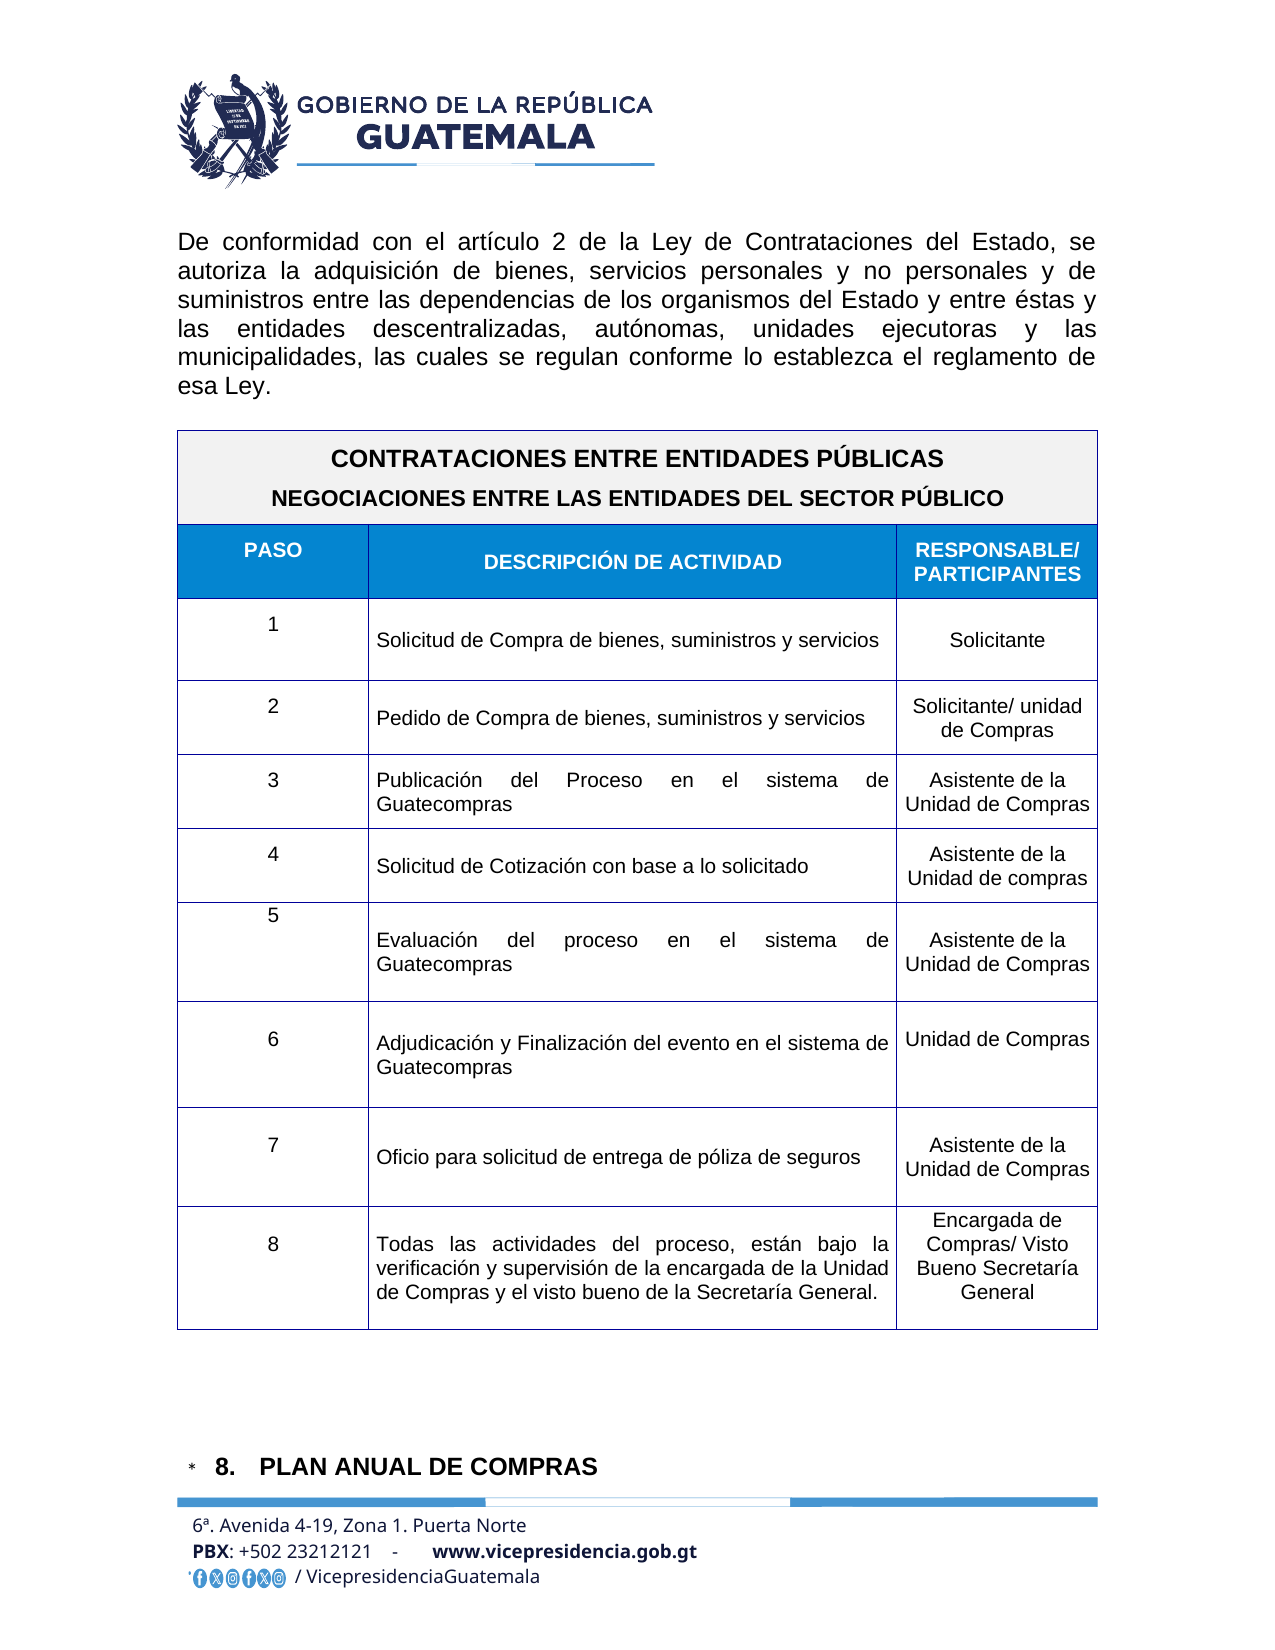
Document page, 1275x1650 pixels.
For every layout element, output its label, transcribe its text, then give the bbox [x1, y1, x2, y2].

table_cell Asistente de la Unidad de Compras [897, 1108, 1097, 1206]
table_cell Evaluación del proceso en el sistema de Guatecompras [369, 903, 896, 1001]
table_cell 3 [178, 755, 368, 828]
table_cell Asistente de la Unidad de Compras [897, 755, 1097, 828]
table_cell Solicitud de Cotización con base a lo solicitado [369, 829, 896, 902]
table_cell Oficio para solicitud de entrega de póliza de seguros [369, 1108, 896, 1206]
table_cell PASO [178, 525, 368, 598]
table_cell Asistente de la Unidad de compras [897, 829, 1097, 902]
table_cell Adjudicación y Finalización del evento en el sistema de Guatecompras [369, 1002, 896, 1107]
table_cell 7 [178, 1108, 368, 1206]
table_cell 2 [178, 681, 368, 754]
table_cell Encargada de Compras/ Visto Bueno Secretaría General [897, 1207, 1097, 1329]
table_cell Solicitante/ unidad de Compras [897, 681, 1097, 754]
table_cell DESCRIPCIÓN DE ACTIVIDAD [369, 525, 896, 598]
table_cell Asistente de la Unidad de Compras [897, 903, 1097, 1001]
table_cell Unidad de Compras [897, 1002, 1097, 1107]
table_cell 8 [178, 1207, 368, 1329]
table_cell Publicación del Proceso en el sistema de Guatecompras [369, 755, 896, 828]
table_cell Solicitante [897, 599, 1097, 680]
table_cell 4 [178, 829, 368, 902]
list PLAN ANUAL DE COMPRAS [215, 1452, 1098, 1481]
table_cell Todas las actividades del proceso, están bajo la verificación y supervisión de la encargada de la Unidad de Compras y el visto bueno de la Secretaría General. [369, 1207, 896, 1329]
table_cell Pedido de Compra de bienes, suministros y servicios [369, 681, 896, 754]
table_cell 5 [178, 903, 368, 1001]
table_cell 1 [178, 599, 368, 680]
table_cell RESPONSABLE/ PARTICIPANTES [897, 525, 1097, 598]
text De conformidad con el artículo 2 de la Ley de Contrataciones del Estado, se autoriza la adquisición de bienes, servicios personales y no personales y de suministros entre las dependencias de los organismos del Estado y entre éstas y las entidades descentralizadas, autónomas, unidades ejecutoras y las municipalidades, las cuales se regulan conforme lo establezca el reglamento de esa Ley. [177, 227, 1098, 400]
table_header CONTRATACIONES ENTRE ENTIDADES PÚBLICAS NEGOCIACIONES ENTRE LAS ENTIDADES DEL SECTOR PÚBLICO [178, 431, 1097, 524]
table_cell Solicitud de Compra de bienes, suministros y servicios [369, 599, 896, 680]
table_cell 6 [178, 1002, 368, 1107]
